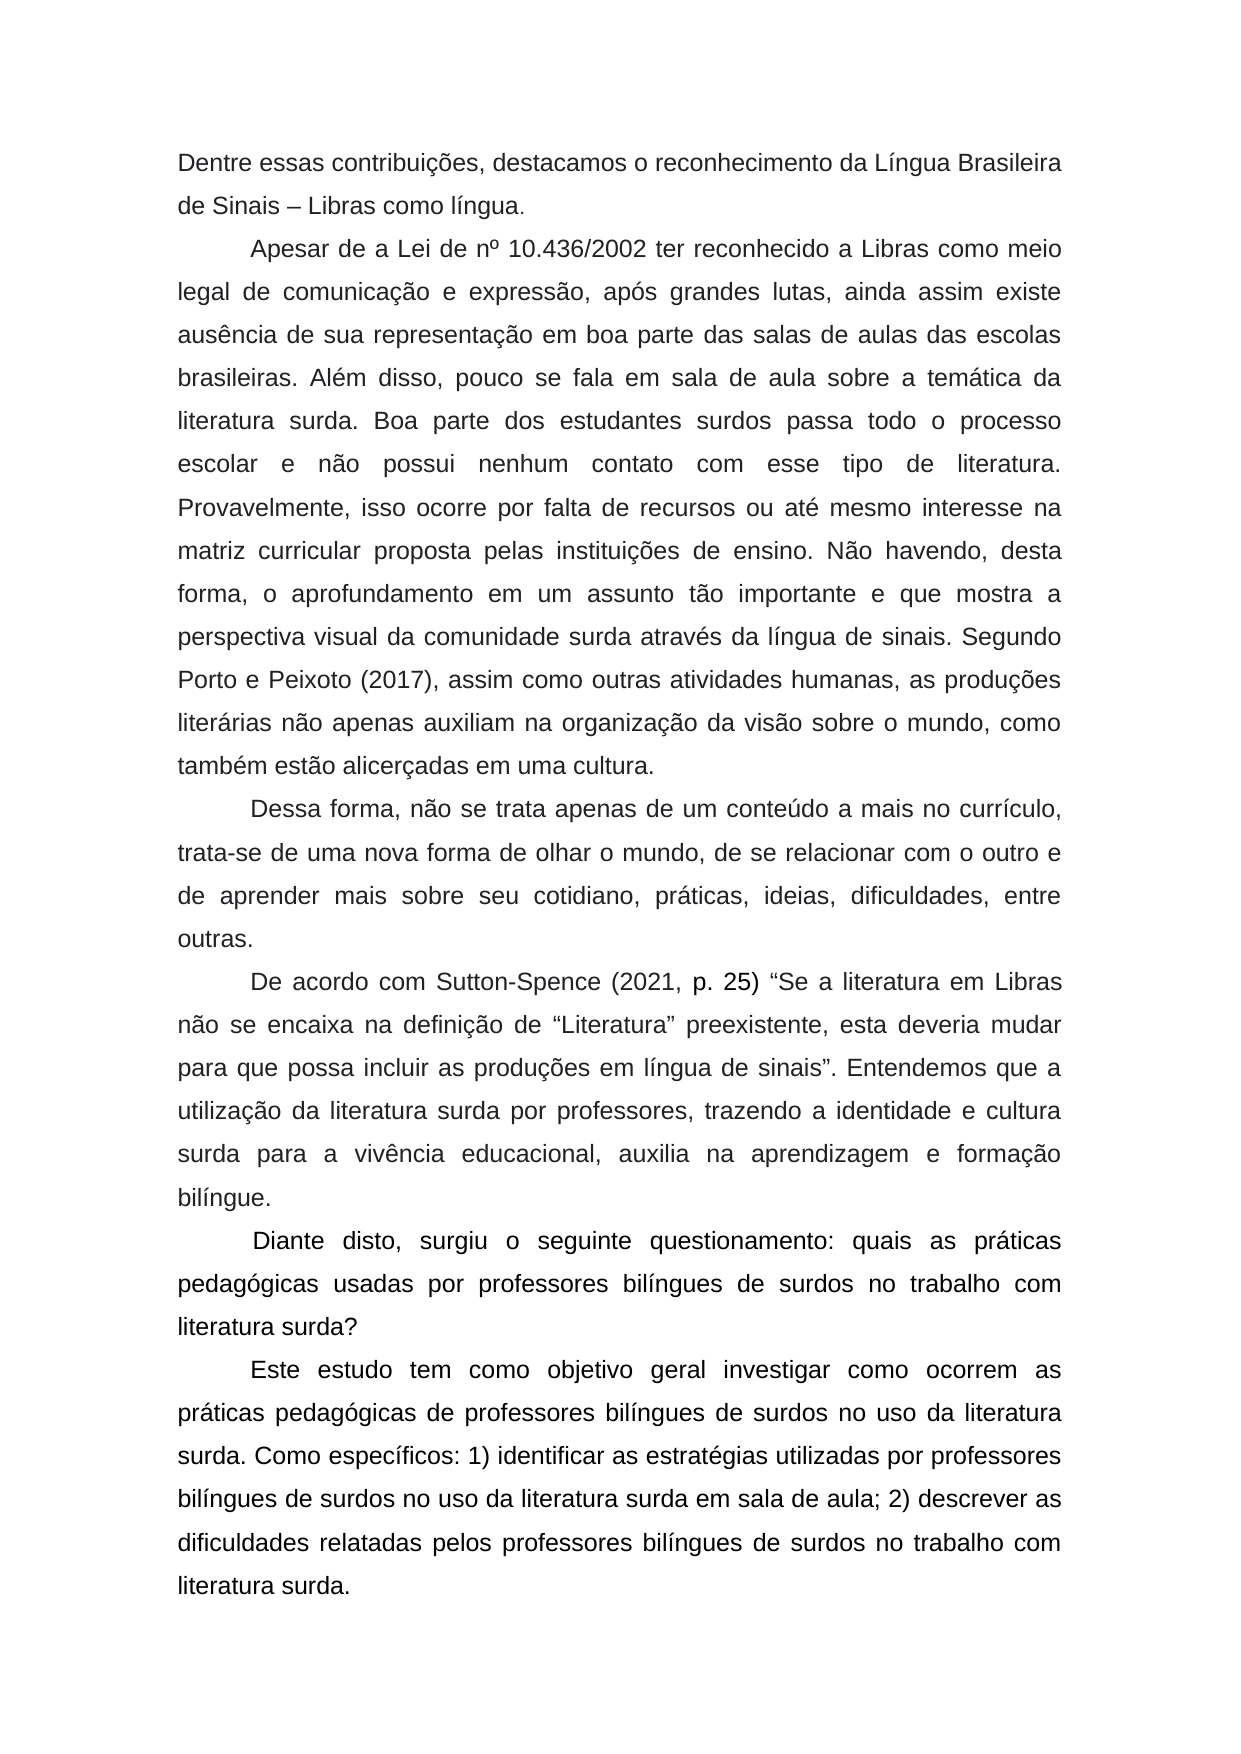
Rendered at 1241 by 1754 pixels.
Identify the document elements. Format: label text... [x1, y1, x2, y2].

text De acordo com Sutton-Spence (2021, p. 25) “Se a literatura em Libras não se encaixa na definição de “Literatura” preexistente, esta deveria mudar para que possa incluir as produções em língua de sinais”. Entendemos que a utilização da literatura surda por professores, trazendo a identidade e cultura surda para a vivência educacional, auxilia na aprendizagem e formação bilíngue. [177, 967, 1063, 1211]
text Este estudo tem como objetivo geral investigar como ocorrem as práticas pedagógicas de professores bilíngues de surdos no uso da literatura surda. Como específicos: 1) identificar as estratégias utilizadas por professores bilíngues de surdos no uso da literatura surda em sala de aula; 2) descrever as dificuldades relatadas pelos professores bilíngues de surdos no trabalho com literatura surda. [177, 1355, 1063, 1599]
text Apesar de a Lei de nº 10.436/2002 ter reconhecido a Libras como meio legal de comunicação e expressão, após grandes lutas, ainda assim existe ausência de sua representação em boa parte das salas de aulas das escolas brasileiras. Além disso, pouco se fala em sala de aula sobre a temática da literatura surda. Boa parte dos estudantes surdos passa todo o processo escolar e não possui nenhum contato com esse tipo de literatura. Provavelmente, isso ocorre por falta de recursos ou até mesmo interesse na matriz curricular proposta pelas instituições de ensino. Não havendo, desta forma, o aprofundamento em um assunto tão importante e que mostra a perspectiva visual da comunidade surda através da língua de sinais. Segundo Porto e Peixoto (2017), assim como outras atividades humanas, as produções literárias não apenas auxiliam na organização da visão sobre o mundo, como também estão alicerçadas em uma cultura. [177, 234, 1063, 780]
text Dessa forma, não se trata apenas de um conteúdo a mais no currículo, trata-se de uma nova forma de olhar o mundo, de se relacionar com o outro e de aprender mais sobre seu cotidiano, práticas, ideias, dificuldades, entre outras. [177, 794, 1063, 953]
text Diante disto, surgiu o seguinte questionamento: quais as práticas pedagógicas usadas por professores bilíngues de surdos no trabalho com literatura surda? [177, 1226, 1063, 1341]
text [177, 148, 1063, 219]
